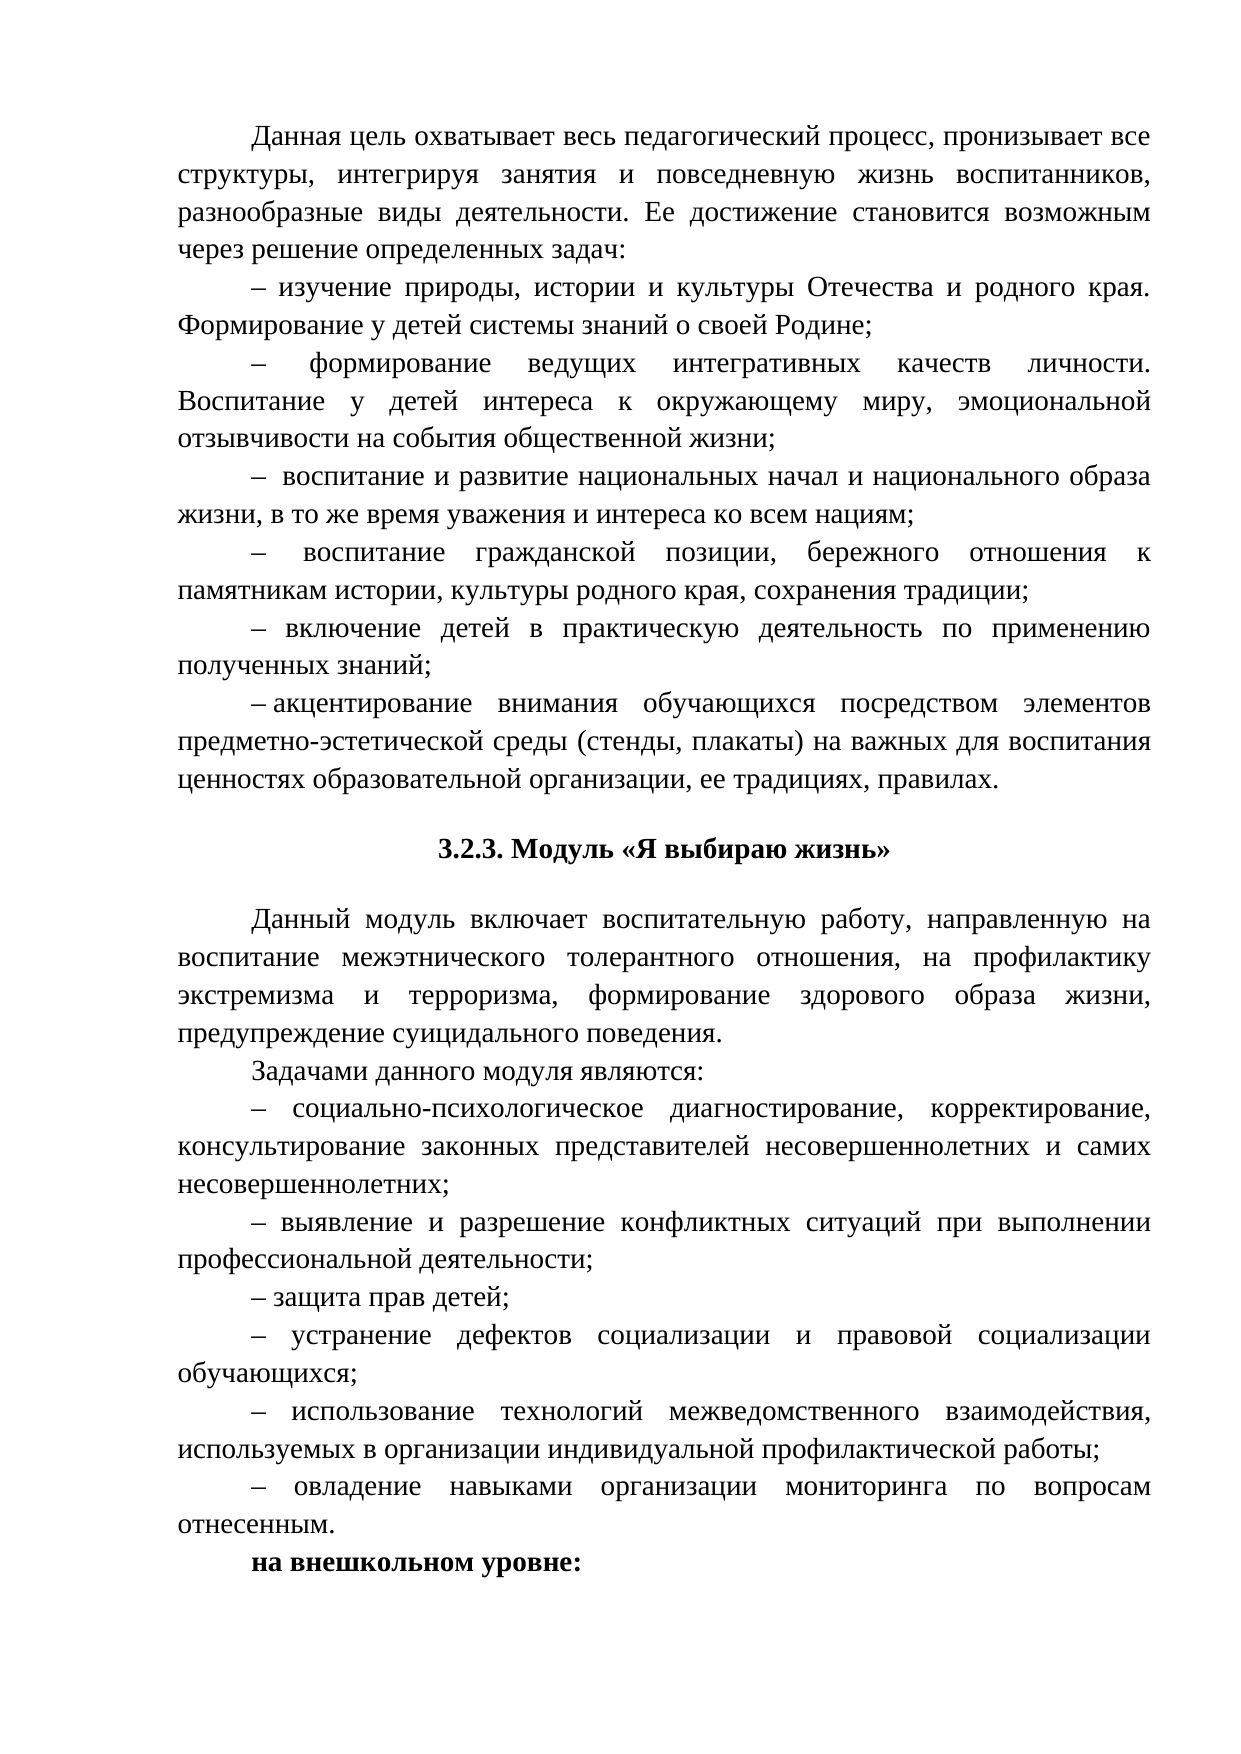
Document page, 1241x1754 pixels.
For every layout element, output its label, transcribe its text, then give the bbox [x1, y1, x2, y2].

text – воспитание гражданской позиции, бережного отношения к памятникам истории, культуры родного края, сохранения традиции; [177, 534, 1152, 605]
text Данная цель охватывает весь педагогический процесс, пронизывает все структуры, интегрируя занятия и повседневную жизнь воспитанников, разнообразные виды деятельности. Ее достижение становится возможным через решение определенных задач: [177, 118, 1152, 265]
text Задачами данного модуля являются: [177, 1053, 1152, 1086]
text – выявление и разрешение конфликтных ситуаций при выполнении профессиональной деятельности; [177, 1204, 1152, 1275]
text – воспитание и развитие национальных начал и национального образа жизни, в то же время уважения и интереса ко всем нациям; [177, 458, 1152, 530]
text – социально-психологическое диагностирование, корректирование, консультирование законных представителей несовершеннолетних и самих несовершеннолетних; [177, 1090, 1152, 1199]
text 3.2.3. Модуль «Я выбираю жизнь» [177, 831, 1152, 865]
text Данный модуль включает воспитательную работу, направленную на воспитание межэтнического толерантного отношения, на профилактику экстремизма и терроризма, формирование здорового образа жизни, предупреждение суицидального поведения. [177, 901, 1152, 1048]
text – включение детей в практическую деятельность по применению полученных знаний; [177, 610, 1152, 681]
text – устранение дефектов социализации и правовой социализации обучающихся; [177, 1317, 1152, 1389]
text – защита прав детей; [177, 1279, 1152, 1313]
text – овладение навыками организации мониторинга по вопросам отнесенным. [177, 1468, 1152, 1540]
text – формирование ведущих интегративных качеств личности. Воспитание у детей интереса к окружающему миру, эмоциональной отзывчивости на события общественной жизни; [177, 345, 1152, 454]
text на внешкольном уровне: [177, 1544, 1152, 1578]
text – использование технологий межведомственного взаимодействия, используемых в организации индивидуальной профилактической работы; [177, 1393, 1152, 1464]
text – изучение природы, истории и культуры Отечества и родного края. Формирование у детей системы знаний о своей Родине; [177, 269, 1152, 341]
text – акцентирование внимания обучающихся посредством элементов предметно-эстетической среды (стенды, плакаты) на важных для воспитания ценностях образовательной организации, ее традициях, правилах. [177, 685, 1152, 794]
